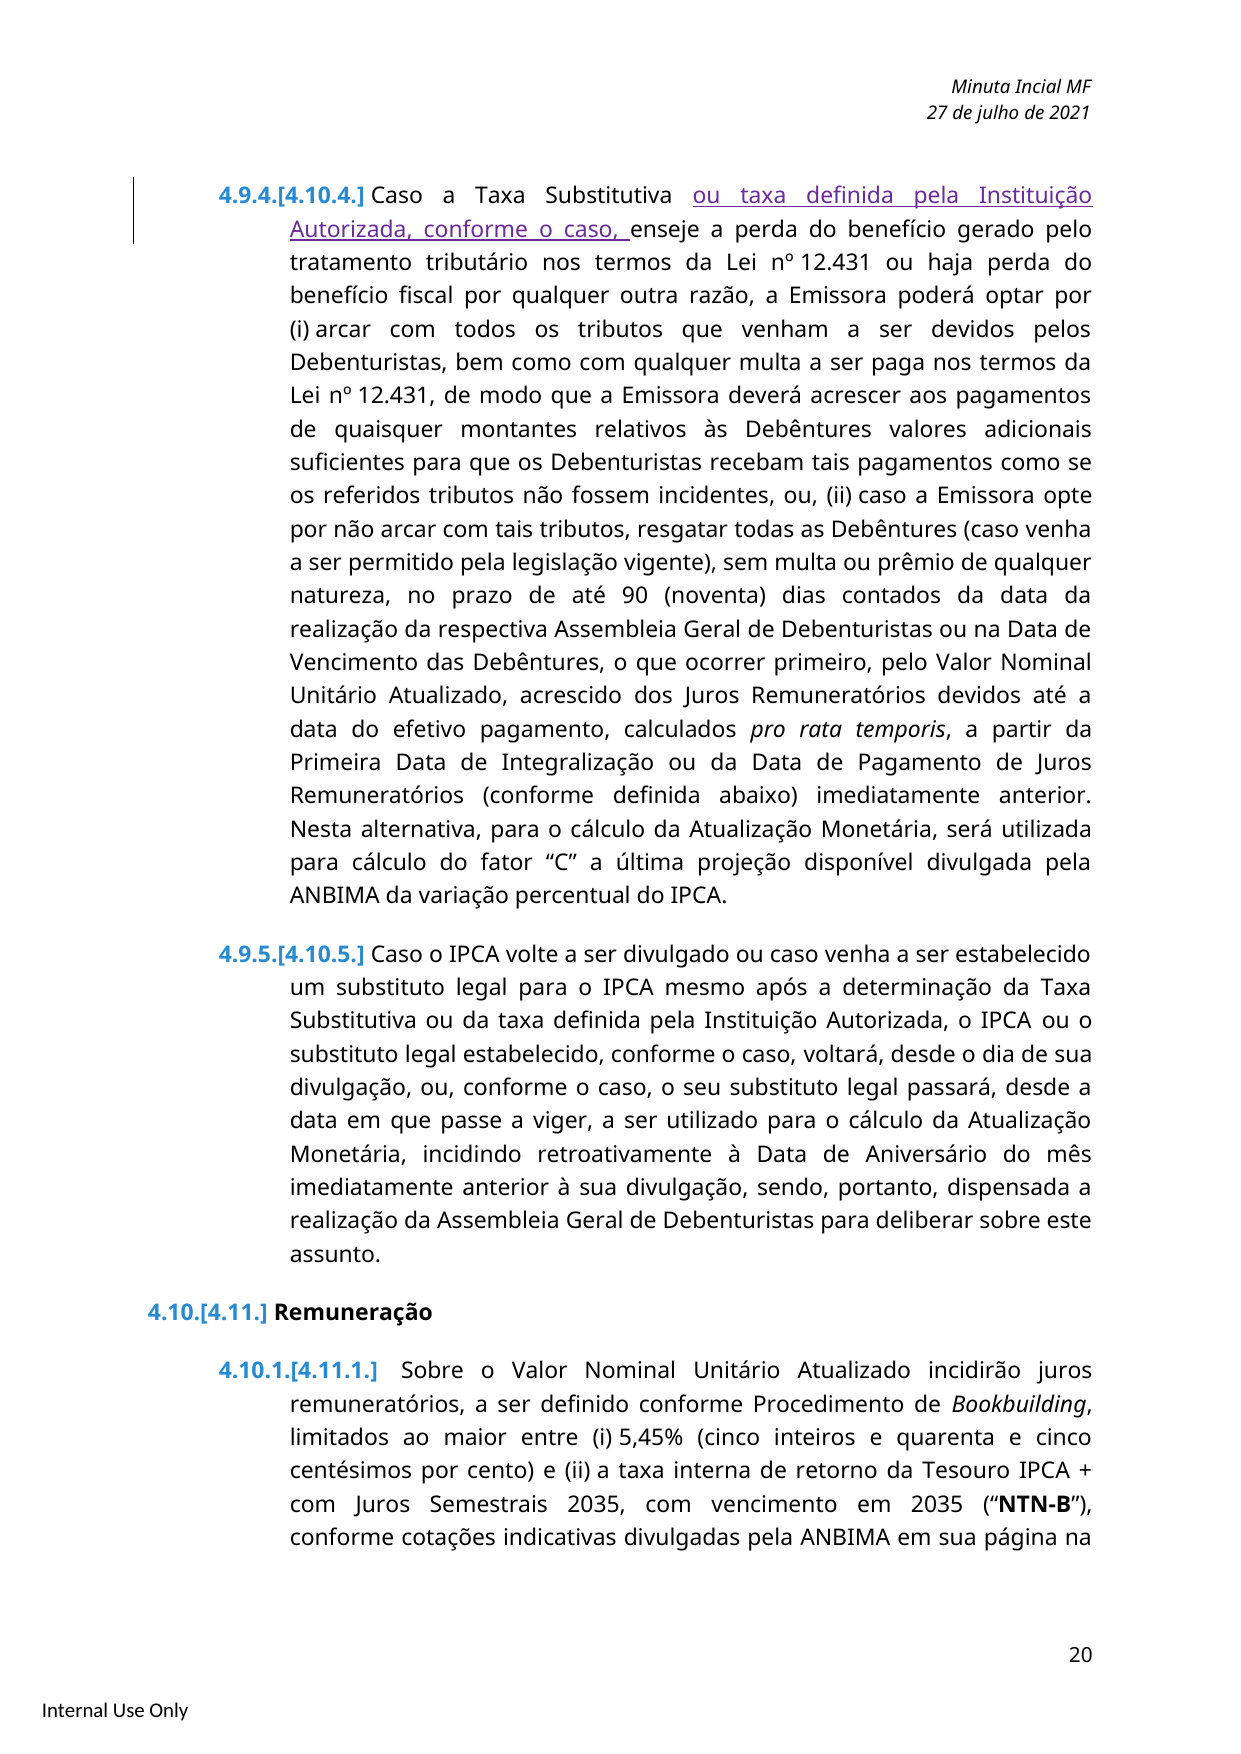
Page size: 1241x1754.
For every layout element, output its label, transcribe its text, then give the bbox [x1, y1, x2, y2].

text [218, 1352, 1092, 1552]
text Caso o IPCA volte a ser divulgado ou caso venha a ser estabelecido um substituto legal para o IPCA mesmo após a determinação da Taxa Substitutiva ou da taxa definida pela Instituição Autorizada, o IPCA ou o substituto legal estabelecido, conforme o caso, voltará, desde o dia de sua divulgação, ou, conforme o caso, o seu substituto legal passará, desde a data em que passe a viger, a ser utilizado para o cálculo da Atualização Monetária, incidindo retroativamente à Data de Aniversário do mês imediatamente anterior à sua divulgação, sendo, portanto, dispensada a realização da Assembleia Geral de Debenturistas para deliberar sobre este assunto. [218, 936, 1092, 1269]
text Remuneração [148, 1294, 1092, 1327]
list Caso a Taxa Substitutiva enseje a perda do benefício gerado pelo tratamento tributário nos termos da Lei nº 12.431 ou haja perda do benefício fiscal por qualquer outra razão, a Emissora poderá optar por (i) arcar com todos os tributos que venham a ser devidos pelos Debenturistas, bem como com qualquer multa a ser paga nos termos da Lei nº 12.431, de modo que a Emissora deverá acrescer aos pagamentos de quaisquer montantes relativos às Debêntures valores adicionais suficientes para que os Debenturistas recebam tais pagamentos como se os referidos tributos não fossem incidentes, ou, (ii) caso a Emissora opte por não arcar com tais tributos, resgatar todas as Debêntures (caso venha a ser permitido pela legislação vigente), sem multa ou prêmio de qualquer natureza, no prazo de até 90 (noventa) dias contados da data da realização da respectiva Assembleia Geral de Debenturistas ou na Data de Vencimento das Debêntures, o que ocorrer primeiro, pelo Valor Nominal Unitário Atualizado, acrescido dos Juros Remuneratórios devidos até a data do efetivo pagamento, calculados pro rata temporis, a partir da Primeira Data de Integralização ou da Data de Pagamento de Juros Remuneratórios (conforme definida abaixo) imediatamente anterior. Nesta alternativa, para o cálculo da Atualização Monetária, será utilizada para cálculo do fator “C” a última projeção disponível divulgada pela ANBIMA da variação percentual do IPCA. [218, 177, 1092, 911]
